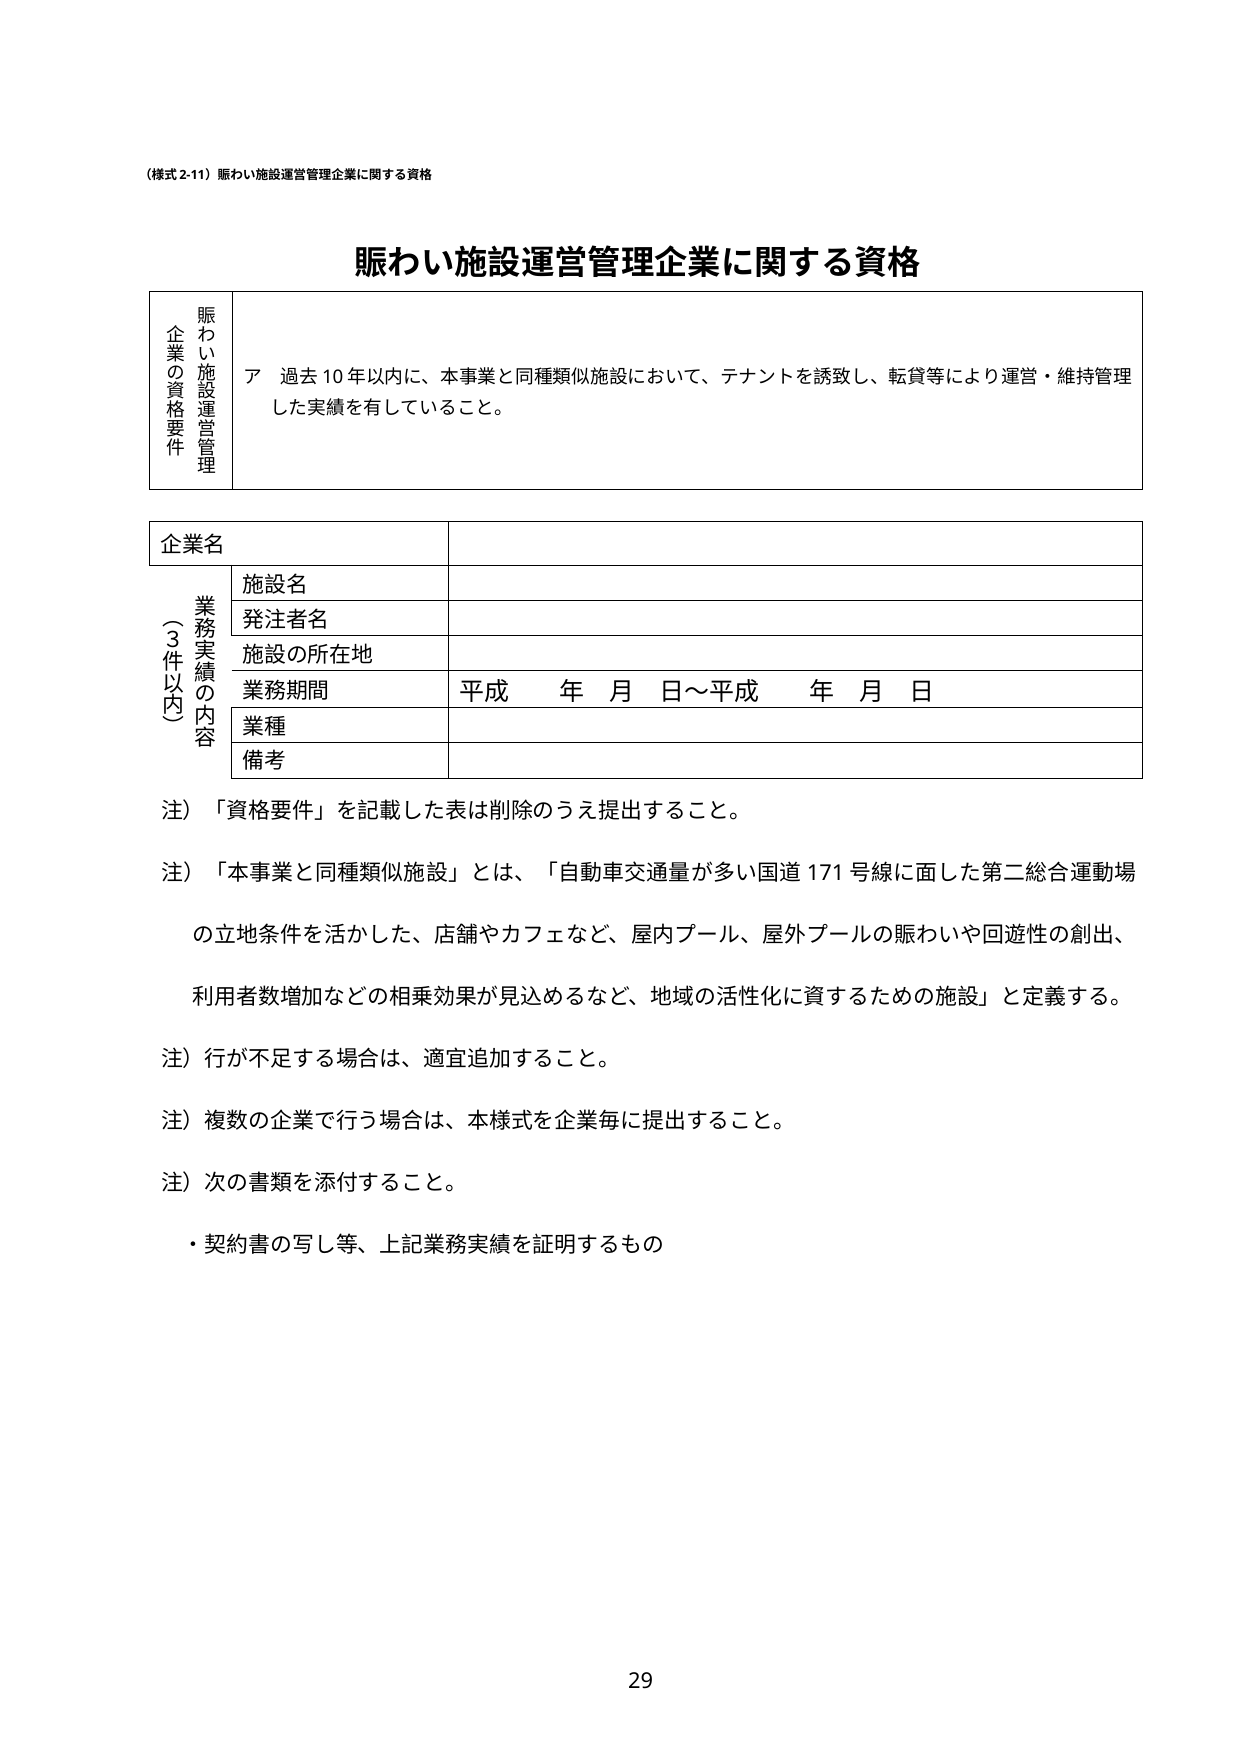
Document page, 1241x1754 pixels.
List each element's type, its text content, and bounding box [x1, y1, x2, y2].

table_header [449, 522, 1142, 564]
table_cell 発注者名 [232, 601, 448, 635]
text 注）複数の企業で行う場合は、本様式を企業毎に提出すること。 [139, 1088, 1136, 1150]
table_cell 備考 [232, 743, 448, 777]
table_cell 業種 [232, 708, 448, 742]
table_cell 業務期間 [232, 671, 448, 707]
table_cell [449, 601, 1142, 635]
text 注）次の書類を添付すること。 [139, 1150, 1136, 1212]
table_cell 施設の所在地 [232, 636, 448, 670]
table_cell [449, 636, 1142, 670]
table_header 賑わい施設運営管理企業の資格要件 [150, 292, 232, 489]
list ・契約書の写し等、上記業務実績を証明するもの [139, 1212, 1136, 1273]
text （様式2-11）賑わい施設運営管理企業に関する資格 [139, 137, 1136, 198]
text 賑わい施設運営管理企業に関する資格 [139, 229, 1136, 291]
table_cell 平成 年 月 日～平成 年 月 日 [449, 671, 1142, 707]
table_cell 業務実績の内容 （３件以内） [150, 566, 232, 777]
table_cell [449, 708, 1142, 742]
text 注）行が不足する場合は、適宜追加すること。 [139, 1026, 1136, 1088]
table_cell [449, 743, 1142, 777]
table_cell [449, 566, 1142, 600]
text 注）「資格要件」を記載した表は削除のうえ提出すること。 [139, 778, 1136, 840]
table_header 企業名 [150, 522, 448, 564]
table_cell 施設名 [232, 566, 448, 600]
table_header ア 過去10年以内に、本事業と同種類似施設において、テナントを誘致し、転貸等により運営・維持管理した実績を有していること。 [233, 292, 1142, 489]
text 注）「本事業と同種類似施設」とは、「自動車交通量が多い国道171号線に面した第二総合運動場の立地条件を活かした、店舗やカフェなど、屋内プール、屋外プールの賑わいや回遊性の創出、利用者数増加などの相乗効果が見込めるなど、地域の活性化に資するための施設」と定義する。 [161, 840, 1136, 1026]
